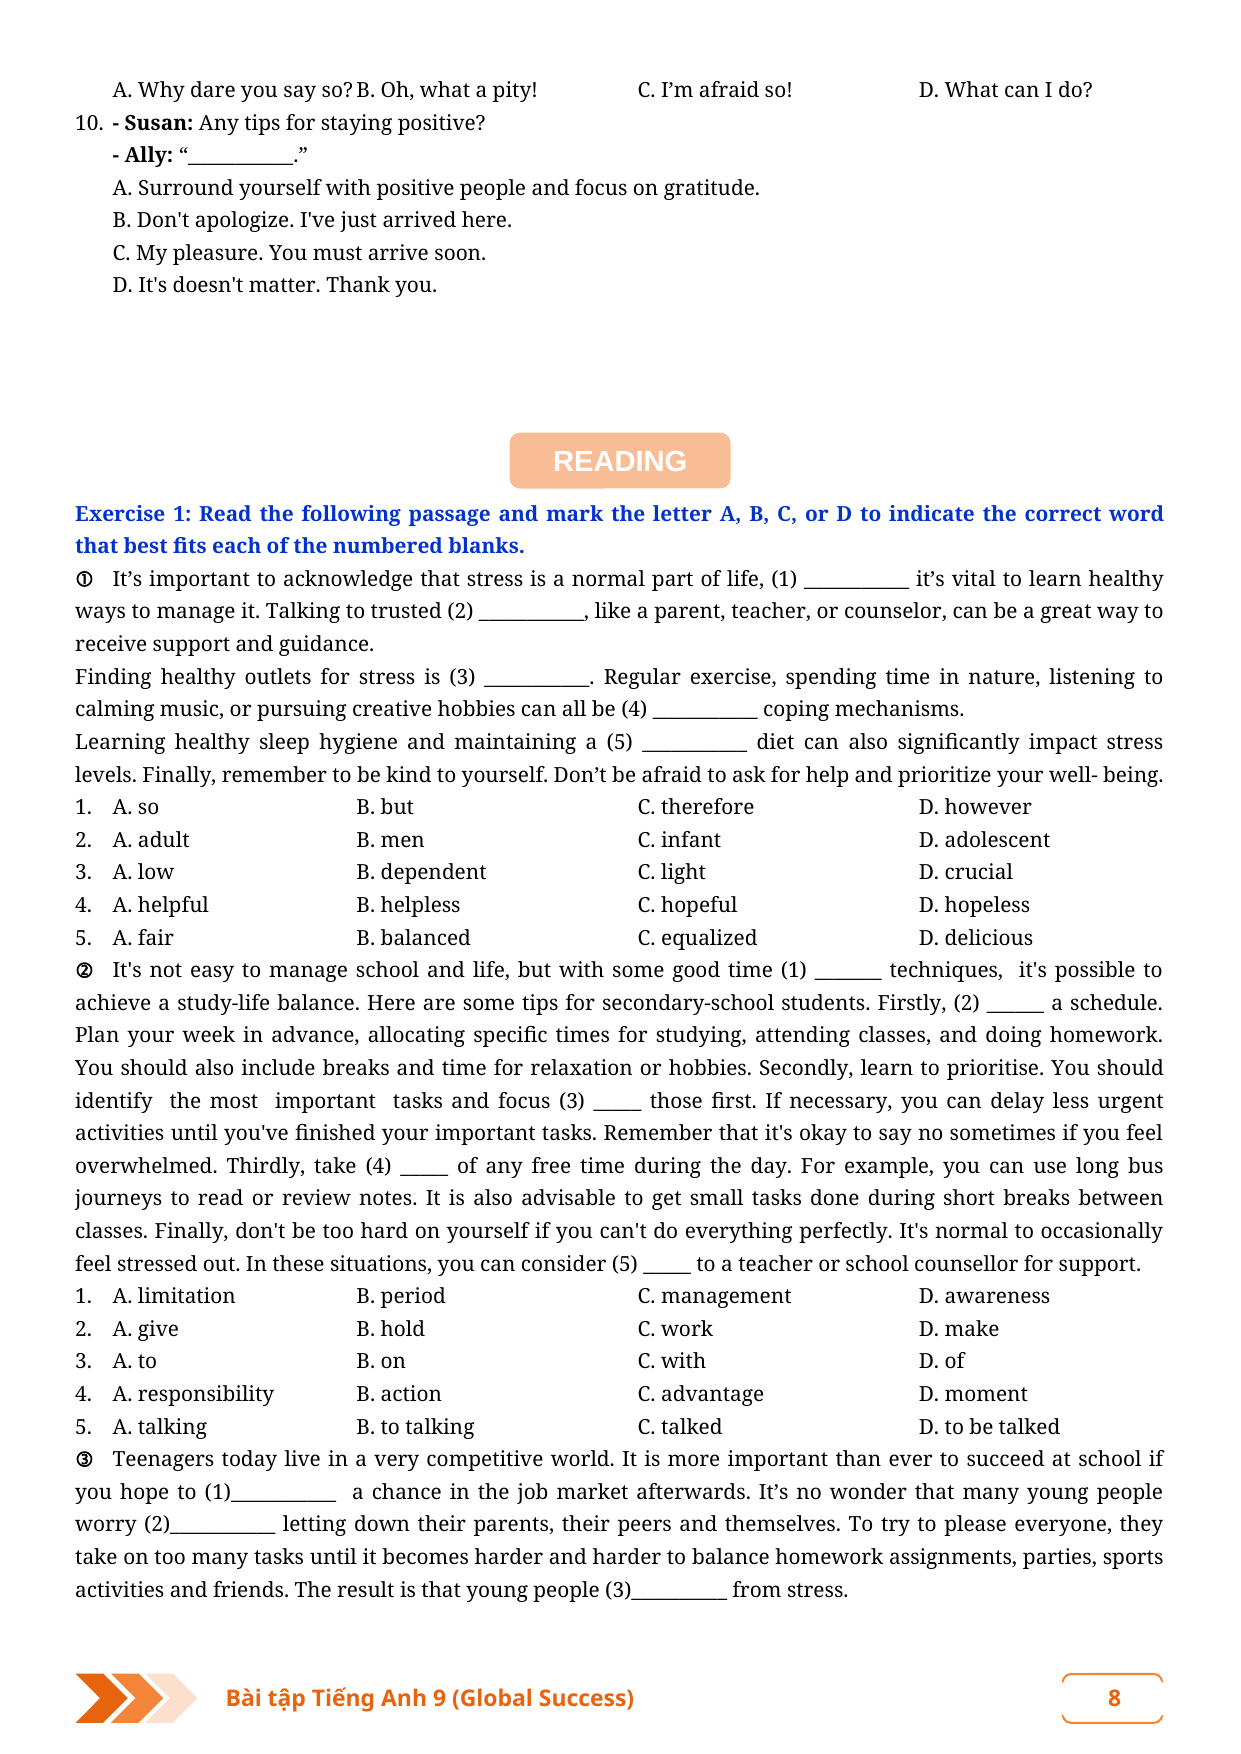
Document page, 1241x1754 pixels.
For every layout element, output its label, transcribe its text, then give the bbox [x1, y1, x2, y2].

text 3. A. low B. dependent C. light D. crucial [75, 857, 1165, 886]
text Exercise 1: Read the following passage and mark the letter A, B, C, or D to indicate the correct word that best fits each of the numbered blanks. [75, 499, 1165, 560]
text 1. A. limitation B. period C. management D. awareness [75, 1281, 1165, 1310]
text 4. A. responsibility B. action C. advantage D. moment [75, 1379, 1165, 1408]
text Teenagers today live in a very competitive world. It is more important than ever to succeed at school if you hope to (1)___________ a chance in the job market afterwards. It’s no wonder that many young people worry (2)___________ letting down their parents, their peers and themselves. To try to please everyone, they take on too many tasks until it becomes harder and harder to balance homework assignments, parties, sports activities and friends. The result is that young people (3)__________ from stress. [75, 1444, 1165, 1603]
text - Ally: “___________.” [75, 140, 1165, 169]
text D. It's doesn't matter. Thank you. [75, 271, 1165, 299]
text 10. - Susan: Any tips for staying positive? [75, 108, 1165, 136]
text It’s important to acknowledge that stress is a normal part of life, (1) ___________ it’s vital to learn healthy ways to manage it. Talking to trusted (2) ___________, like a parent, teacher, or counselor, can be a great way to receive support and guidance. [75, 564, 1165, 658]
text C. My pleasure. You must arrive soon. [75, 238, 1165, 266]
text 5. A. fair B. balanced C. equalized D. delicious [75, 923, 1165, 951]
text Finding healthy outlets for stress is (3) ___________. Regular exercise, spending time in nature, listening to calming music, or pursuing creative hobbies can all be (4) ___________ coping mechanisms. [75, 662, 1165, 723]
text 4. A. helpful B. helpless C. hopeful D. hopeless [75, 890, 1165, 918]
text A. Surround yourself with positive people and focus on gratitude. [75, 173, 1165, 201]
text B. Don't apologize. I've just arrived here. [75, 205, 1165, 234]
text 2. A. give B. hold C. work D. make [75, 1314, 1165, 1342]
text 2. A. adult B. men C. infant D. adolescent [75, 825, 1165, 853]
text A. Why dare you say so? B. Oh, what a pity! C. I’m afraid so! D. What can I do? [75, 75, 1165, 103]
text It's not easy to manage school and life, but with some good time (1) _______ techniques, it's possible to achieve a study-life balance. Here are some tips for secondary-school students. Firstly, (2) ______ a schedule. Plan your week in advance, allocating specific times for studying, attending classes, and doing homework. You should also include breaks and time for relaxation or hobbies. Secondly, learn to prioritise. You should identify the most important tasks and focus (3) _____ those first. If necessary, you can delay less urgent activities until you've finished your important tasks. Remember that it's okay to say no sometimes if you feel overwhelmed. Thirdly, take (4) _____ of any free time during the day. For example, you can use long bus journeys to read or review notes. It is also advisable to get small tasks done during short breaks between classes. Finally, don't be too hard on yourself if you can't do everything perfectly. It's normal to occasionally feel stressed out. In these situations, you can consider (5) _____ to a teacher or school counsellor for support. [75, 955, 1165, 1277]
text Learning healthy sleep hygiene and maintaining a (5) ___________ diet can also significantly impact stress levels. Finally, remember to be kind to yourself. Don’t be afraid to ask for help and prioritize your well- being. [75, 727, 1165, 788]
text 5. A. talking B. to talking C. talked D. to be talked [75, 1412, 1165, 1440]
text 3. A. to B. on C. with D. of [75, 1347, 1165, 1375]
text 1. A. so B. but C. therefore D. however [75, 792, 1165, 821]
